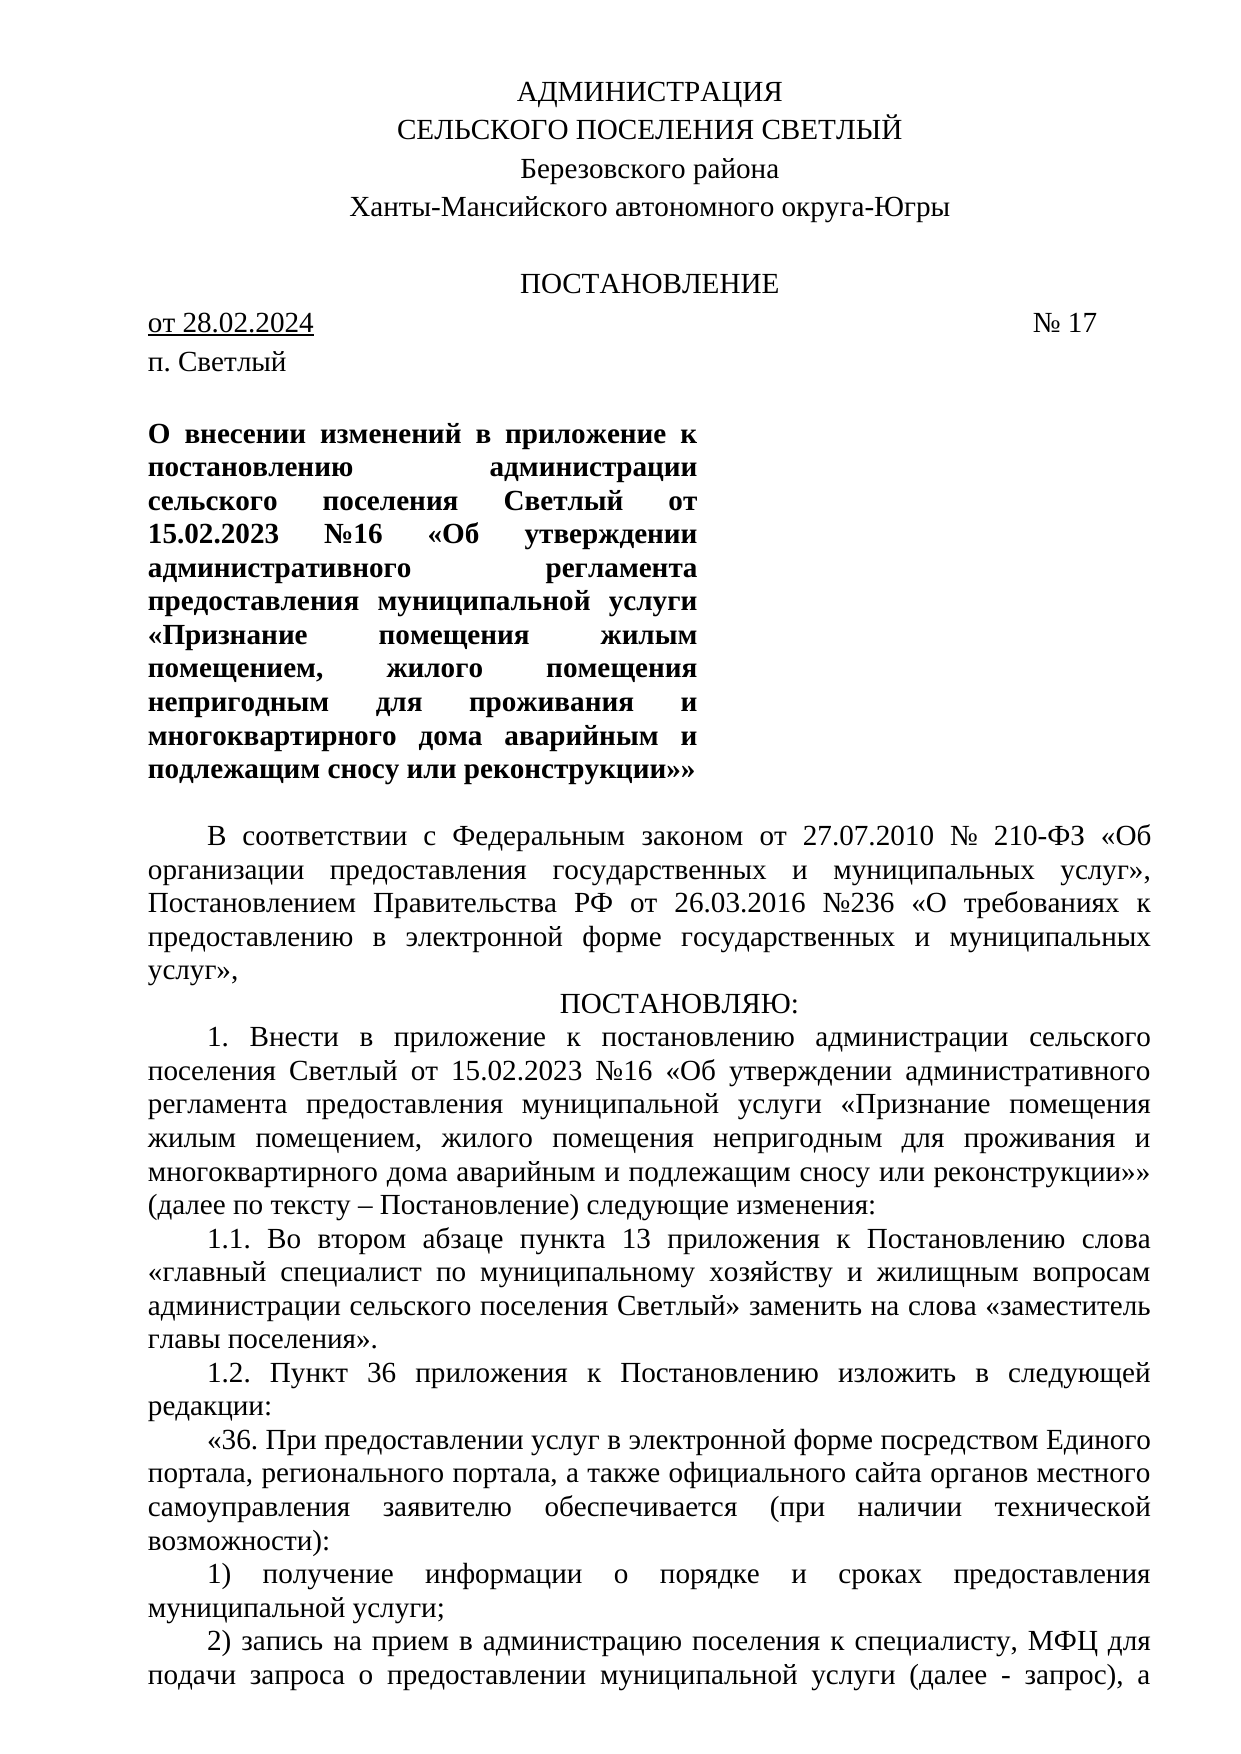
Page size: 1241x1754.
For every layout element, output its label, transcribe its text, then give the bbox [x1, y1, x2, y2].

text 1.2. Пункт 36 приложения к Постановлению изложить в следующей редакции: [148, 1355, 1152, 1422]
text В соответствии с Федеральным законом от 27.07.2010 № 210-ФЗ «Об организации предоставления государственных и муниципальных услуг», Постановлением Правительства РФ от 26.03.2016 №236 «О требованиях к предоставлению в электронной форме государственных и муниципальных услуг», [148, 818, 1152, 986]
text п. Светлый [148, 344, 1152, 377]
text 1) получение информации о порядке и сроках предоставления муниципальной услуги; [148, 1556, 1152, 1623]
text АДМИНИСТРАЦИЯ [148, 74, 1152, 107]
text Березовского района [148, 151, 1152, 184]
text от 28.02.2024 № 17 [148, 305, 1152, 339]
text Ханты-Мансийского автономного округа-Югры [148, 189, 1152, 223]
table_header О внесении изменений в приложение к постановлению администрации сельского поселения Светлый от 15.02.2023 №16 «Об утверждении административного регламента предоставления муниципальной услуги «Признание помещения жилым помещением, жилого помещения непригодным для проживания и многоквартирного дома аварийным и подлежащим сносу или реконструкции»» [136, 416, 709, 785]
text 1.1. Во втором абзаце пункта 13 приложения к Постановлению слова «главный специалист по муниципальному хозяйству и жилищным вопросам администрации сельского поселения Светлый» заменить на слова «заместитель главы поселения». [148, 1221, 1152, 1355]
text СЕЛЬСКОГО ПОСЕЛЕНИЯ СВЕТЛЫЙ [148, 112, 1152, 146]
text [148, 1623, 1152, 1690]
text 1. Внести в приложение к постановлению администрации сельского поселения Светлый от 15.02.2023 №16 «Об утверждении административного регламента предоставления муниципальной услуги «Признание помещения жилым помещением, жилого помещения непригодным для проживания и многоквартирного дома аварийным и подлежащим сносу или реконструкции»» (далее по тексту – Постановление) следующие изменения: [148, 1019, 1152, 1221]
text ПОСТАНОВЛЕНИЕ [148, 267, 1152, 300]
text «36. При предоставлении услуг в электронной форме посредством Единого портала, регионального портала, а также официального сайта органов местного самоуправления заявителю обеспечивается (при наличии технической возможности): [148, 1422, 1152, 1556]
text ПОСТАНОВЛЯЮ: [148, 986, 1152, 1019]
